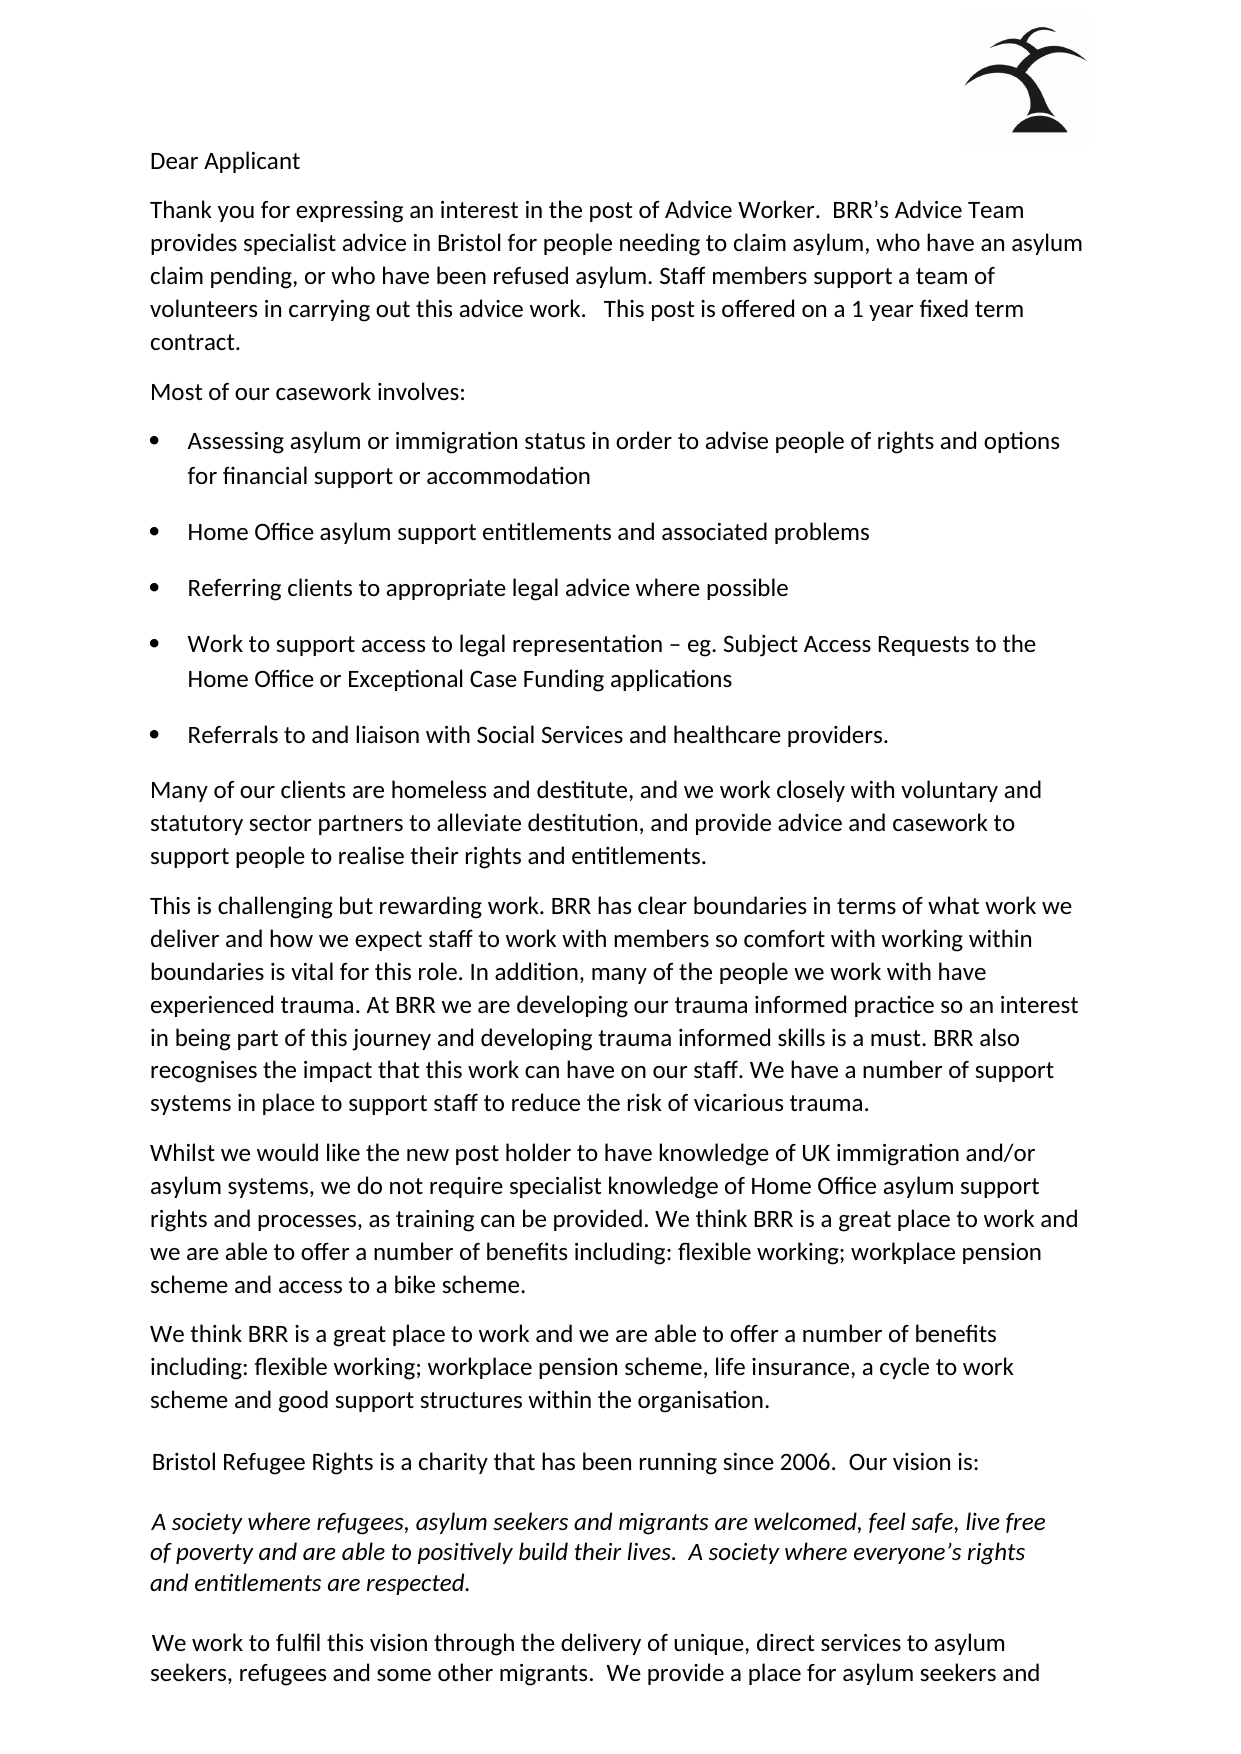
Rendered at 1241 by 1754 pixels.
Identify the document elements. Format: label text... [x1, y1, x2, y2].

text This is challenging but rewarding work. BRR has clear boundaries in terms of what work we deliver and how we expect staff to work with members so comfort with working within boundaries is vital for this role. In addition, many of the people we work with have experienced trauma. At BRR we are developing our trauma informed practice so an interest in being part of this journey and developing trauma informed skills is a must. BRR also recognises the impact that this work can have on our staff. We have a number of support systems in place to support staff to reduce the risk of vicarious trauma. [150, 890, 1090, 1118]
text Whilst we would like the new post holder to have knowledge of UK immigration and/or asylum systems, we do not require specialist knowledge of Home Office asylum support rights and processes, as training can be provided. We think BRR is a great place to work and we are able to offer a number of benefits including: flexible working; workplace pension scheme and access to a bike scheme. [150, 1137, 1090, 1299]
list Home Office asylum support entitlements and associated problems [150, 516, 1090, 547]
text We think BRR is a great place to work and we are able to offer a number of benefits including: flexible working; workplace pension scheme, life insurance, a cycle to work scheme and good support structures within the organisation. [150, 1318, 1090, 1415]
text Dear Applicant [150, 145, 1090, 176]
list Referring clients to appropriate legal advice where possible [150, 572, 1090, 603]
picture [960, 14, 1091, 145]
text Bristol Refugee Rights is a charity that has been running since 2006. Our vision is: [150, 1446, 1071, 1477]
list Assessing asylum or immigration status in order to advise people of rights and options for financial support or accommodation [150, 425, 1090, 491]
text Most of our casework involves: [150, 376, 1090, 406]
list Referrals to and liaison with Social Services and healthcare providers. [150, 719, 1090, 749]
text Thank you for expressing an interest in the post of Advice Worker. BRR’s Advice Team provides specialist advice in Bristol for people needing to claim asylum, who have an asylum claim pending, or who have been refused asylum. Staff members support a team of volunteers in carrying out this advice work. This post is offered on a 1 year fixed term contract. [150, 194, 1090, 357]
list Work to support access to legal representation – eg. Subject Access Requests to the Home Office or Exceptional Case Funding applications [150, 628, 1090, 693]
text Many of our clients are homeless and destitute, and we work closely with voluntary and statutory sector partners to alleviate destitution, and provide advice and casework to support people to realise their rights and entitlements. [150, 774, 1090, 871]
text A society where refugees, asylum seekers and migrants are welcomed, feel safe, live free of poverty and are able to positively build their lives. A society where everyone’s rights and entitlements are respected. [150, 1506, 1071, 1597]
